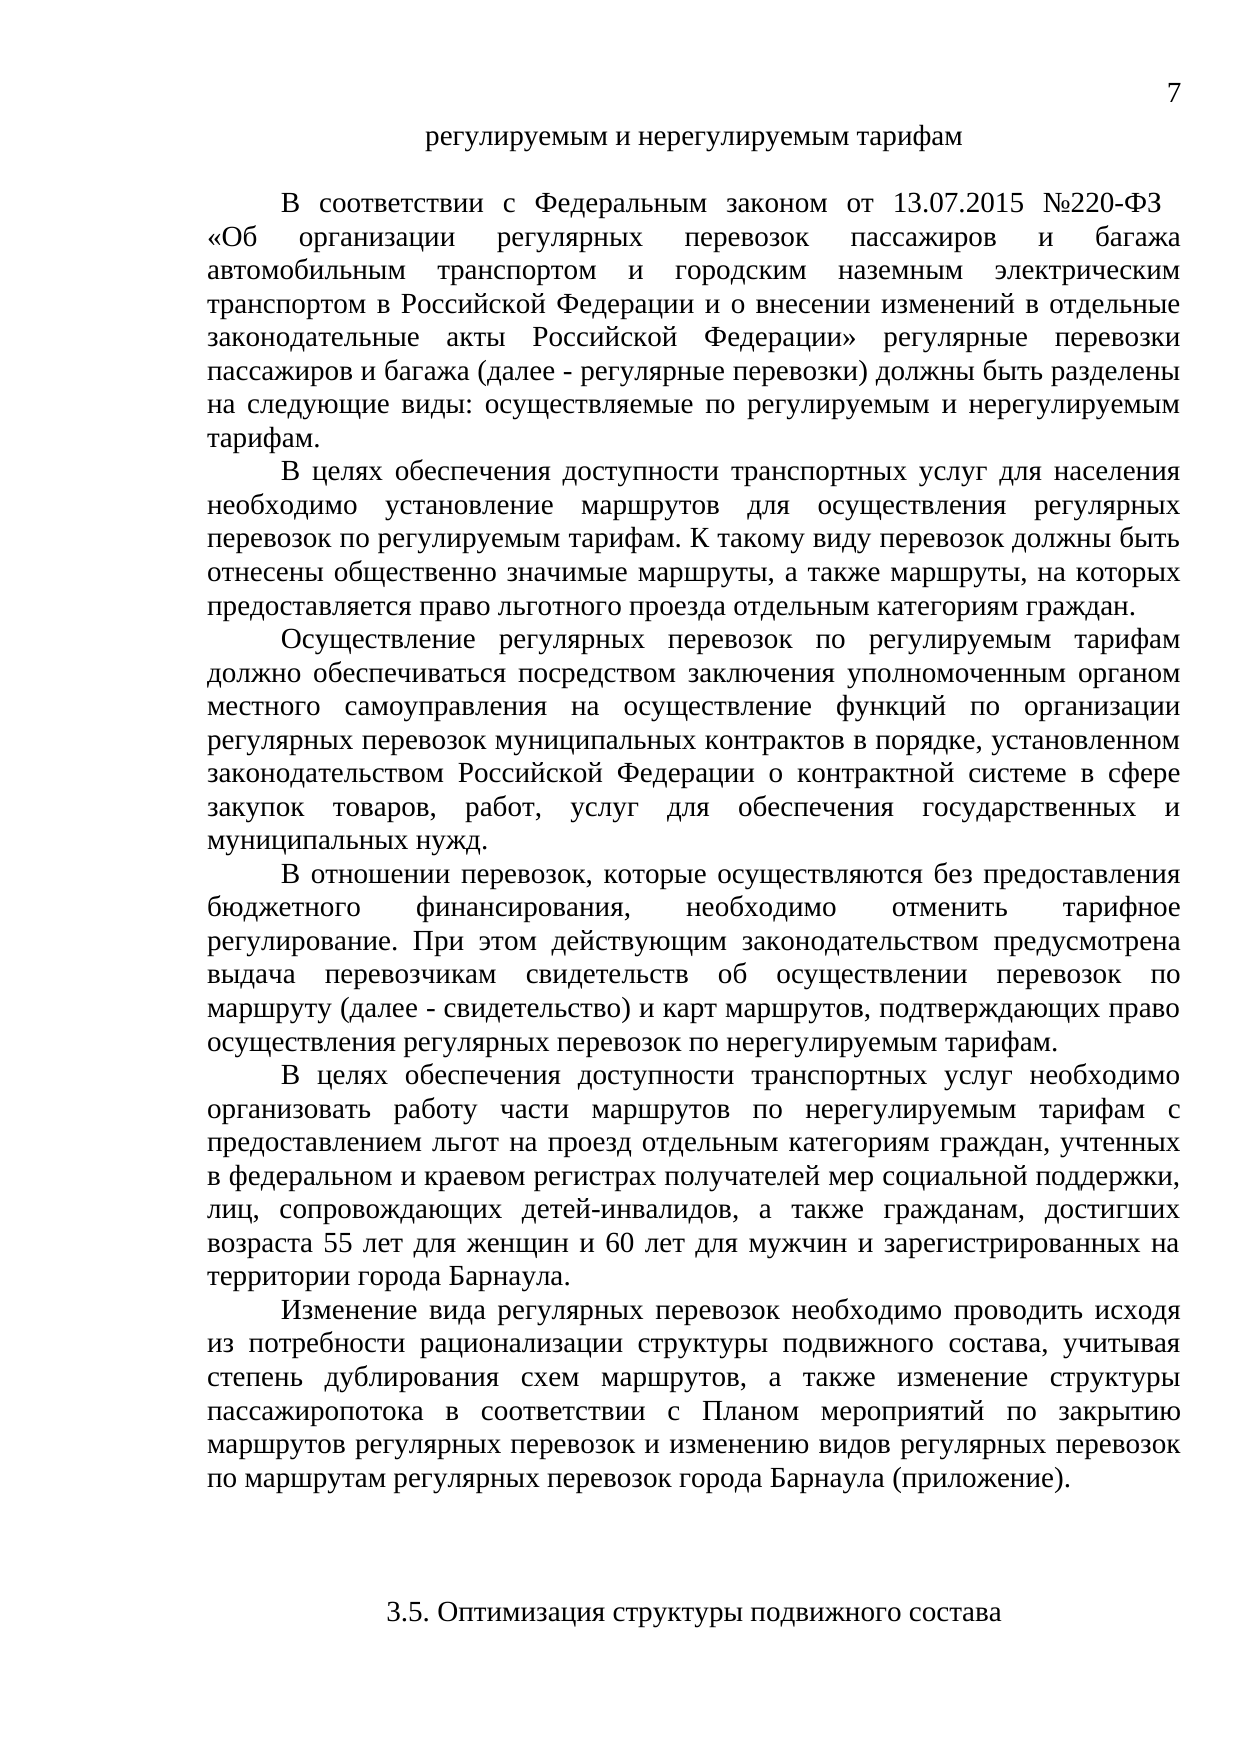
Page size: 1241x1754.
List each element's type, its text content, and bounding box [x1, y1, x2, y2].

text 3.5. Оптимизация структуры подвижного состава [207, 1594, 1181, 1627]
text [207, 118, 1181, 152]
text В целях обеспечения доступности транспортных услуг для населения необходимо установление маршрутов для осуществления регулярных перевозок по регулируемым тарифам. К такому виду перевозок должны быть отнесены общественно значимые маршруты, а также маршруты, на которых предоставляется право льготного проезда отдельным категориям граждан. [207, 453, 1181, 621]
text В отношении перевозок, которые осуществляются без предоставления бюджетного финансирования, необходимо отменить тарифное регулирование. При этом действующим законодательством предусмотрена выдача перевозчикам свидетельств об осуществлении перевозок по маршруту (далее - свидетельство) и карт маршрутов, подтверждающих право осуществления регулярных перевозок по нерегулируемым тарифам. [207, 856, 1181, 1057]
text Осуществление регулярных перевозок по регулируемым тарифам должно обеспечиваться посредством заключения уполномоченным органом местного самоуправления на осуществление функций по организации регулярных перевозок муниципальных контрактов в порядке, установленном законодательством Российской Федерации о контрактной системе в сфере закупок товаров, работ, услуг для обеспечения государственных и муниципальных нужд. [207, 621, 1181, 856]
text Изменение вида регулярных перевозок необходимо проводить исходя из потребности рационализации структуры подвижного состава, учитывая степень дублирования схем маршрутов, а также изменение структуры пассажиропотока в соответствии с Планом мероприятий по закрытию маршрутов регулярных перевозок и изменению видов регулярных перевозок по маршрутам регулярных перевозок города Барнаула (приложение). [207, 1292, 1181, 1493]
text В соответствии с Федеральным законом от 13.07.2015 №220-ФЗ «Об организации регулярных перевозок пассажиров и багажа автомобильным транспортом и городским наземным электрическим транспортом в Российской Федерации и о внесении изменений в отдельные законодательные акты Российской Федерации» регулярные перевозки пассажиров и багажа (далее - регулярные перевозки) должны быть разделены на следующие виды: осуществляемые по регулируемым и нерегулируемым тарифам. [207, 185, 1181, 453]
text В целях обеспечения доступности транспортных услуг необходимо организовать работу части маршрутов по нерегулируемым тарифам с предоставлением льгот на проезд отдельным категориям граждан, учтенных в федеральном и краевом регистрах получателей мер социальной поддержки, лиц, сопровождающих детей-инвалидов, а также гражданам, достигших возраста 55 лет для женщин и 60 лет для мужчин и зарегистрированных на территории города Барнаула. [207, 1057, 1181, 1292]
